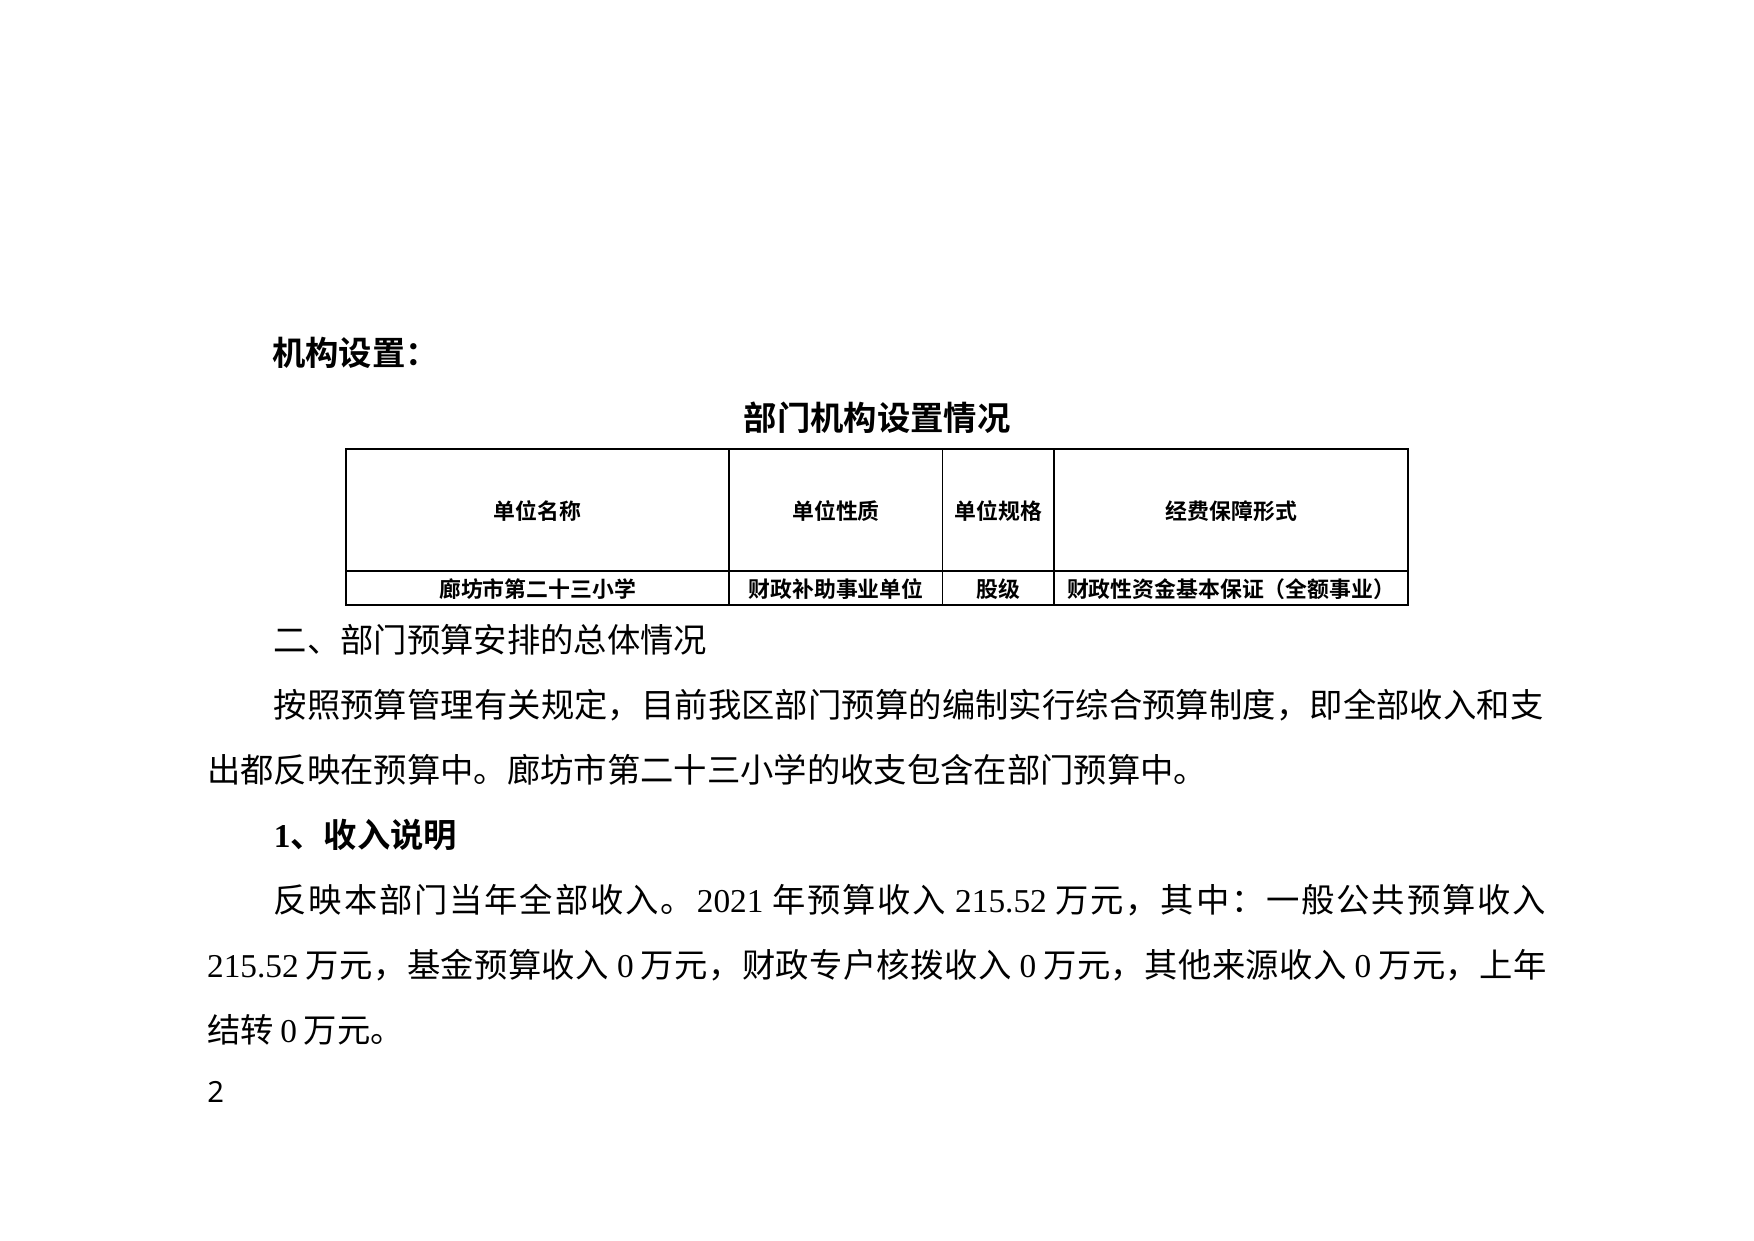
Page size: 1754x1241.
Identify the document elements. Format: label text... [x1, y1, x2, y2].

table_header 单位名称 [347, 450, 728, 570]
table_header 经费保障形式 [1055, 450, 1407, 570]
text 反映本部门当年全部收入。2021年预算收入215.52万元，其中：一般公共预算收入215.52万元，基金预算收入0万元，财政专户核拨收入0万元，其他来源收入0万元，上年结转0万元。 [207, 866, 1547, 1061]
text 按照预算管理有关规定，目前我区部门预算的编制实行综合预算制度，即全部收入和支出都反映在预算中。廊坊市第二十三小学的收支包含在部门预算中。 [207, 671, 1547, 801]
table_cell 廊坊市第二十三小学 [347, 572, 728, 604]
text 机构设置： [207, 318, 1547, 383]
table_header 单位规格 [943, 450, 1053, 570]
table_cell 财政性资金基本保证（全额事业） [1055, 572, 1407, 604]
text 二、部门预算安排的总体情况 [207, 606, 1547, 671]
table_header 单位性质 [730, 450, 942, 570]
table_cell 股级 [943, 572, 1053, 604]
text 1、收入说明 [207, 801, 1547, 866]
text 部门机构设置情况 [207, 383, 1547, 448]
table_cell 财政补助事业单位 [730, 572, 942, 604]
